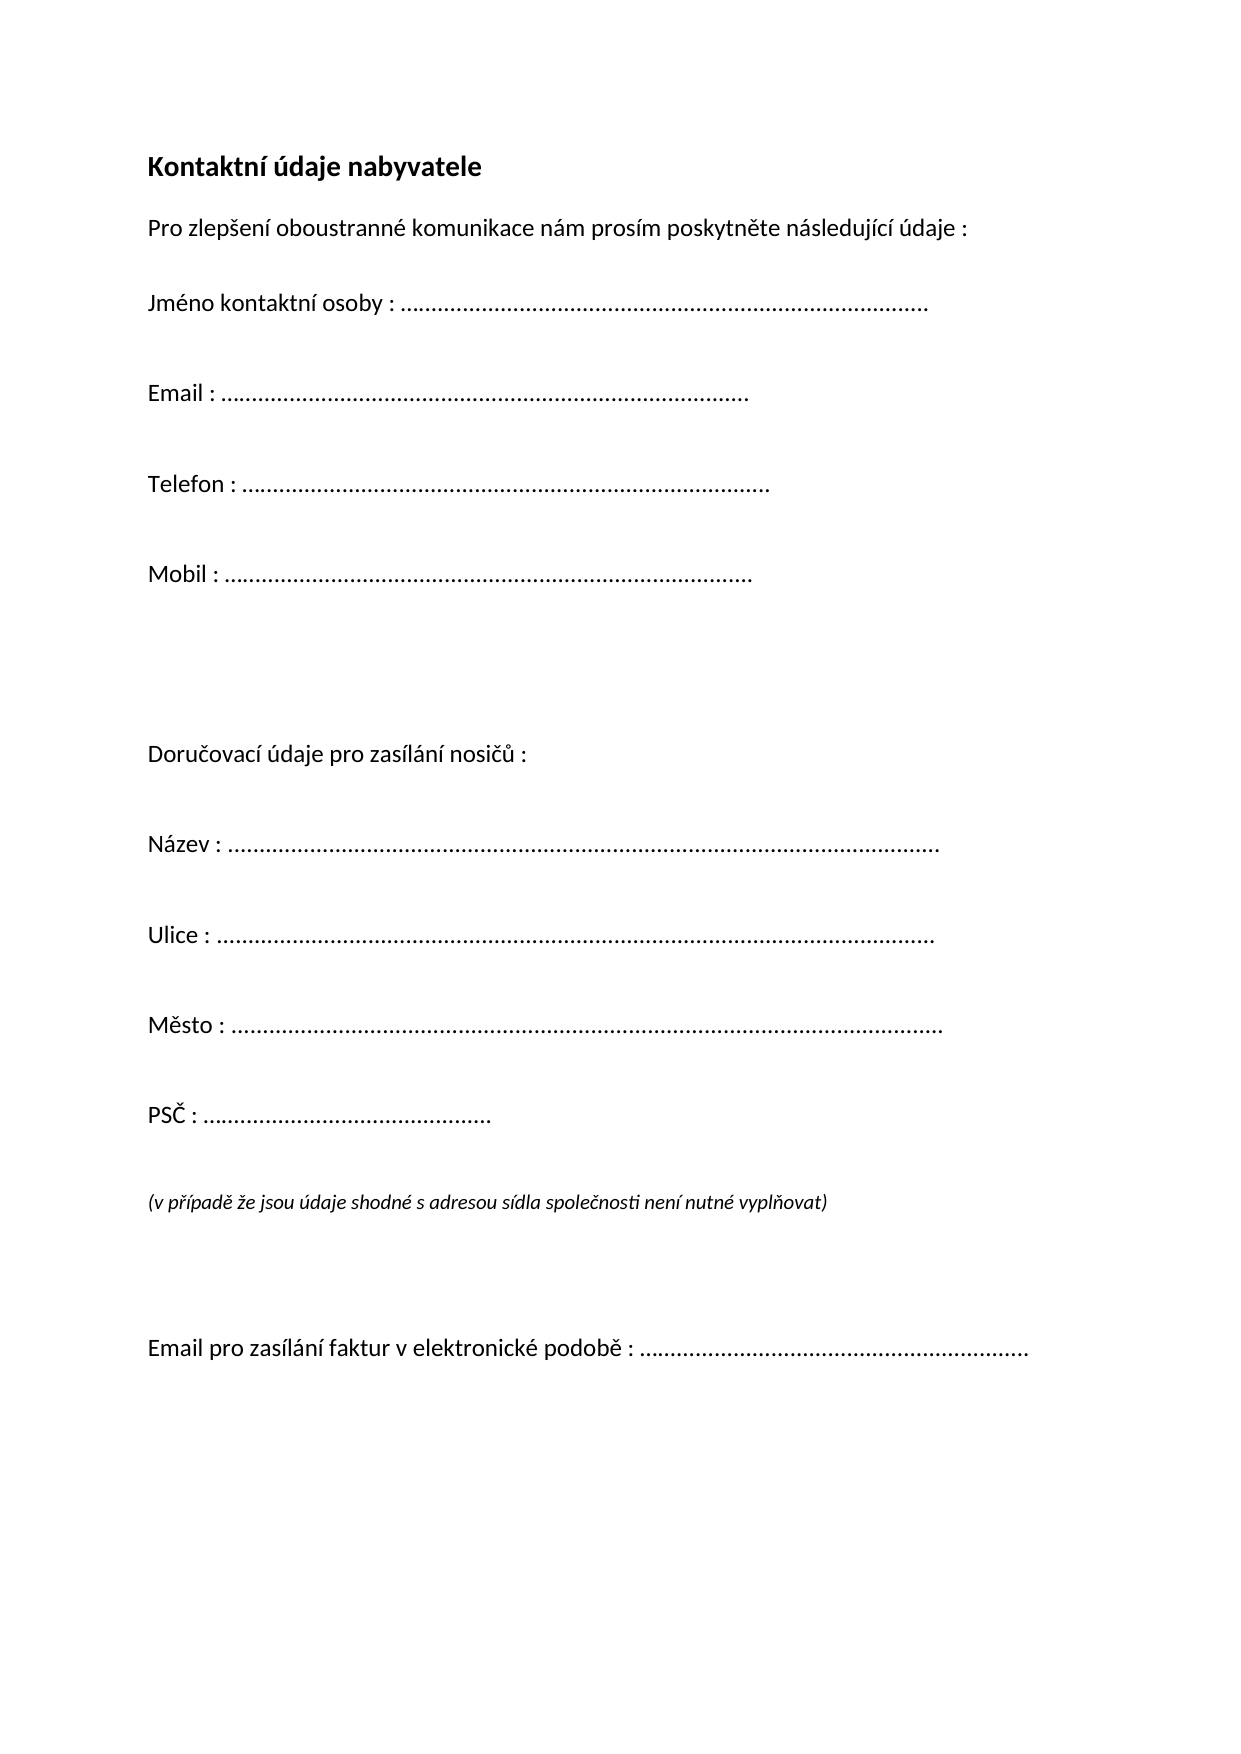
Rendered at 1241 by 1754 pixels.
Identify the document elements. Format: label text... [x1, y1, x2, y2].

text Ulice : .................................................................................................................. [148, 919, 1092, 949]
text Jméno kontaktní osoby : …................................................................................. [148, 287, 1092, 318]
text PSČ : …........................................... [148, 1099, 1092, 1130]
text Pro zlepšení oboustranné komunikace nám prosím poskytněte následující údaje : [148, 212, 1092, 243]
text Doručovací údaje pro zasílání nosičů : [148, 738, 1092, 769]
text Email : …................................................................................. [148, 378, 1092, 408]
text Email pro zasílání faktur v elektronické podobě : …........................................................... [148, 1332, 1092, 1362]
text Název : ................................................................................................................. [148, 829, 1092, 859]
text Telefon : …................................................................................. [148, 468, 1092, 498]
text Mobil : …................................................................................. [148, 558, 1092, 588]
text (v případě že jsou údaje shodné s adresou sídla společnosti není nutné vyplňovat) [148, 1189, 1092, 1215]
text Město : ................................................................................................................. [148, 1009, 1092, 1039]
text Kontaktní údaje nabyvatele [148, 148, 1092, 183]
